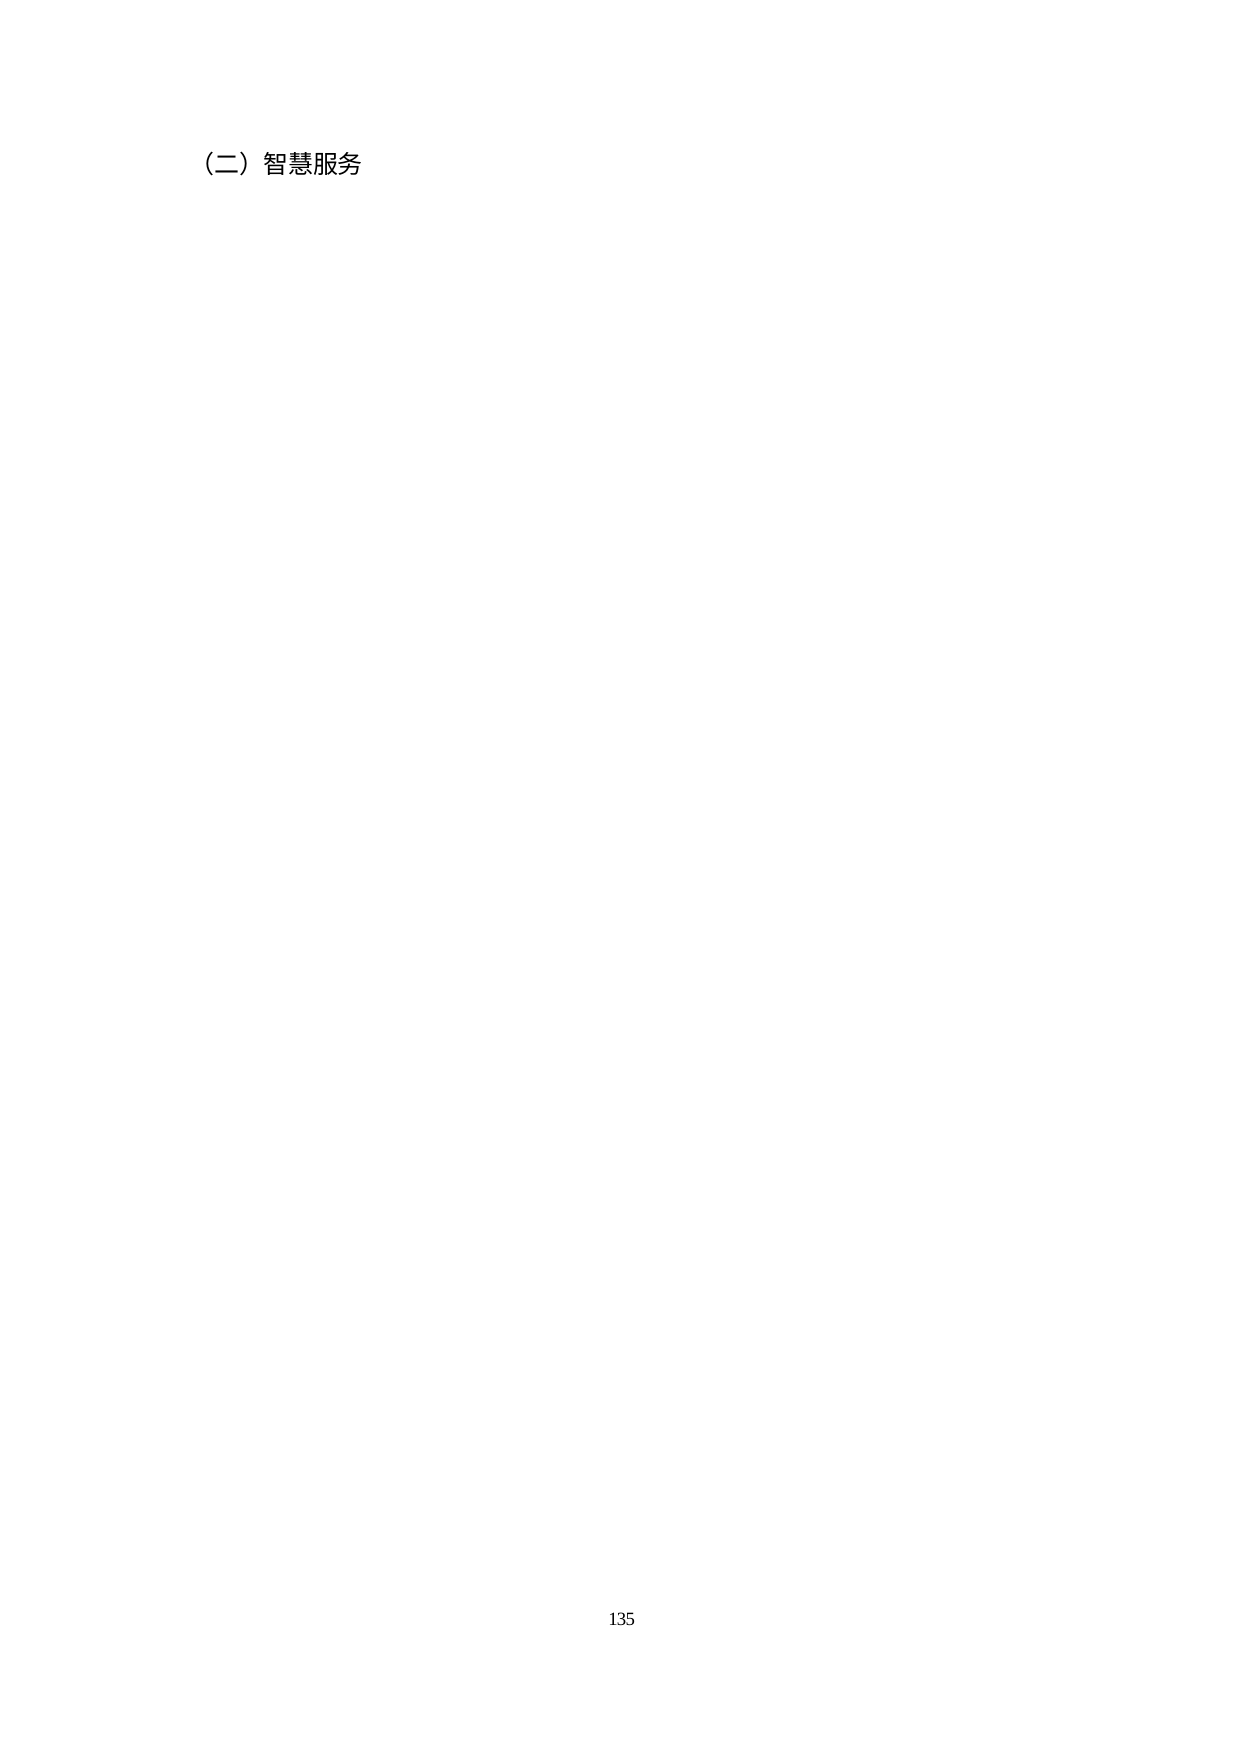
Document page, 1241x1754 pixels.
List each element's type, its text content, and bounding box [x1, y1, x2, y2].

text （二）智慧服务 [189, 149, 1054, 180]
